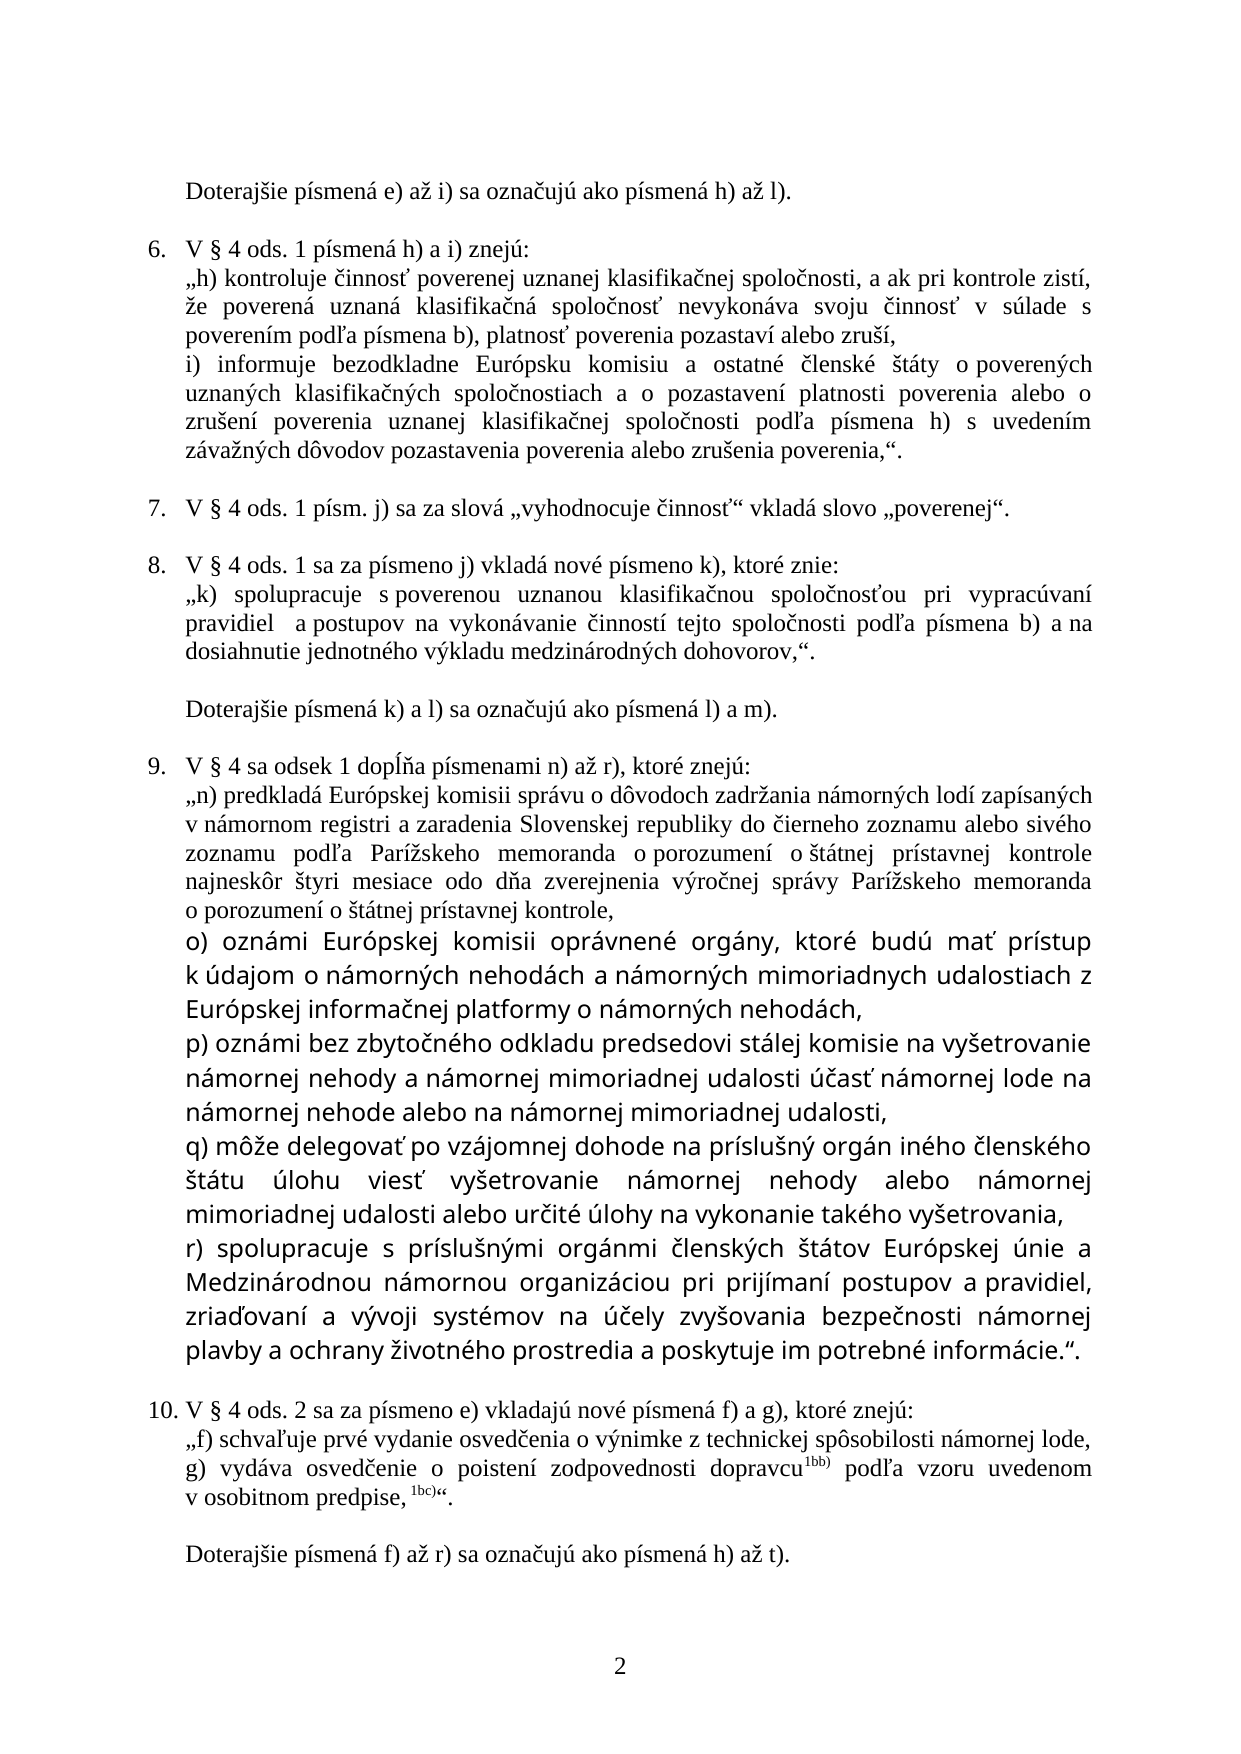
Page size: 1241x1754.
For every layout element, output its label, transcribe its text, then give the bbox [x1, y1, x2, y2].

list V § 4 ods. 1 písmená h) a i) znejú: [148, 234, 1092, 263]
text „k) spolupracuje s poverenou uznanou klasifikačnou spoločnosťou pri vypracúvaní pravidiel a postupov na vykonávanie činností tejto spoločnosti podľa písmena b) a na dosiahnutie jednotného výkladu medzinárodných dohovorov,“. [185, 579, 1092, 665]
text „n) predkladá Európskej komisii správu o dôvodoch zadržania námorných lodí zapísaných v námornom registri a zaradenia Slovenskej republiky do čierneho zoznamu alebo sivého zoznamu podľa Parížskeho memoranda o porozumení o štátnej prístavnej kontrole najneskôr štyri mesiace odo dňa zverejnenia výročnej správy Parížskeho memoranda o porozumení o štátnej prístavnej kontrole, [185, 780, 1092, 924]
text r) spolupracuje s príslušnými orgánmi členských štátov Európskej únie a Medzinárodnou námornou organizáciou pri prijímaní postupov a pravidiel, zriaďovaní a vývoji systémov na účely zvyšovania bezpečnosti námornej plavby a ochrany životného prostredia a poskytuje im potrebné informácie.“. [185, 1231, 1092, 1367]
text Doterajšie písmená f) až r) sa označujú ako písmená h) až t). [185, 1539, 1092, 1568]
list V § 4 ods. 2 sa za písmeno e) vkladajú nové písmená f) a g), ktoré znejú: [148, 1396, 1092, 1424]
text „h) kontroluje činnosť poverenej uznanej klasifikačnej spoločnosti, a ak pri kontrole zistí, že poverená uznaná klasifikačná spoločnosť nevykonáva svoju činnosť v súlade s poverením podľa písmena b), platnosť poverenia pozastaví alebo zruší, [185, 263, 1092, 349]
list V § 4 ods. 1 písm. j) sa za slová „vyhodnocuje činnosť“ vkladá slovo „poverenej“. [148, 493, 1092, 521]
list V § 4 sa odsek 1 dopĺňa písmenami n) až r), ktoré znejú: [148, 751, 1092, 780]
text o) oznámi Európskej komisii oprávnené orgány, ktoré budú mať prístup k údajom o námorných nehodách a námorných mimoriadnych udalostiach z Európskej informačnej platformy o námorných nehodách, [185, 924, 1092, 1026]
text p) oznámi bez zbytočného odkladu predsedovi stálej komisie na vyšetrovanie námornej nehody a námornej mimoriadnej udalosti účasť námornej lode na námornej nehode alebo na námornej mimoriadnej udalosti, [185, 1026, 1092, 1128]
text Doterajšie písmená e) až i) sa označujú ako písmená h) až l). [185, 176, 1092, 205]
text „f) schvaľuje prvé vydanie osvedčenia o výnimke z technickej spôsobilosti námornej lode, [185, 1424, 1092, 1453]
text Doterajšie písmená k) a l) sa označujú ako písmená l) a m). [185, 694, 1092, 723]
text i) informuje bezodkladne Európsku komisiu a ostatné členské štáty o poverených uznaných klasifikačných spoločnostiach a o pozastavení platnosti poverenia alebo o zrušení poverenia uznanej klasifikačnej spoločnosti podľa písmena h) s uvedením závažných dôvodov pozastavenia poverenia alebo zrušenia poverenia,“. [185, 349, 1092, 464]
text g) vydáva osvedčenie o poistení zodpovednosti dopravcu1bb) podľa vzoru uvedenom v osobitnom predpise, 1bc)“. [185, 1453, 1092, 1511]
text q) môže delegovať po vzájomnej dohode na príslušný orgán iného členského štátu úlohu viesť vyšetrovanie námornej nehody alebo námornej mimoriadnej udalosti alebo určité úlohy na vykonanie takého vyšetrovania, [185, 1128, 1092, 1231]
list V § 4 ods. 1 sa za písmeno j) vkladá nové písmeno k), ktoré znie: [148, 550, 1092, 579]
